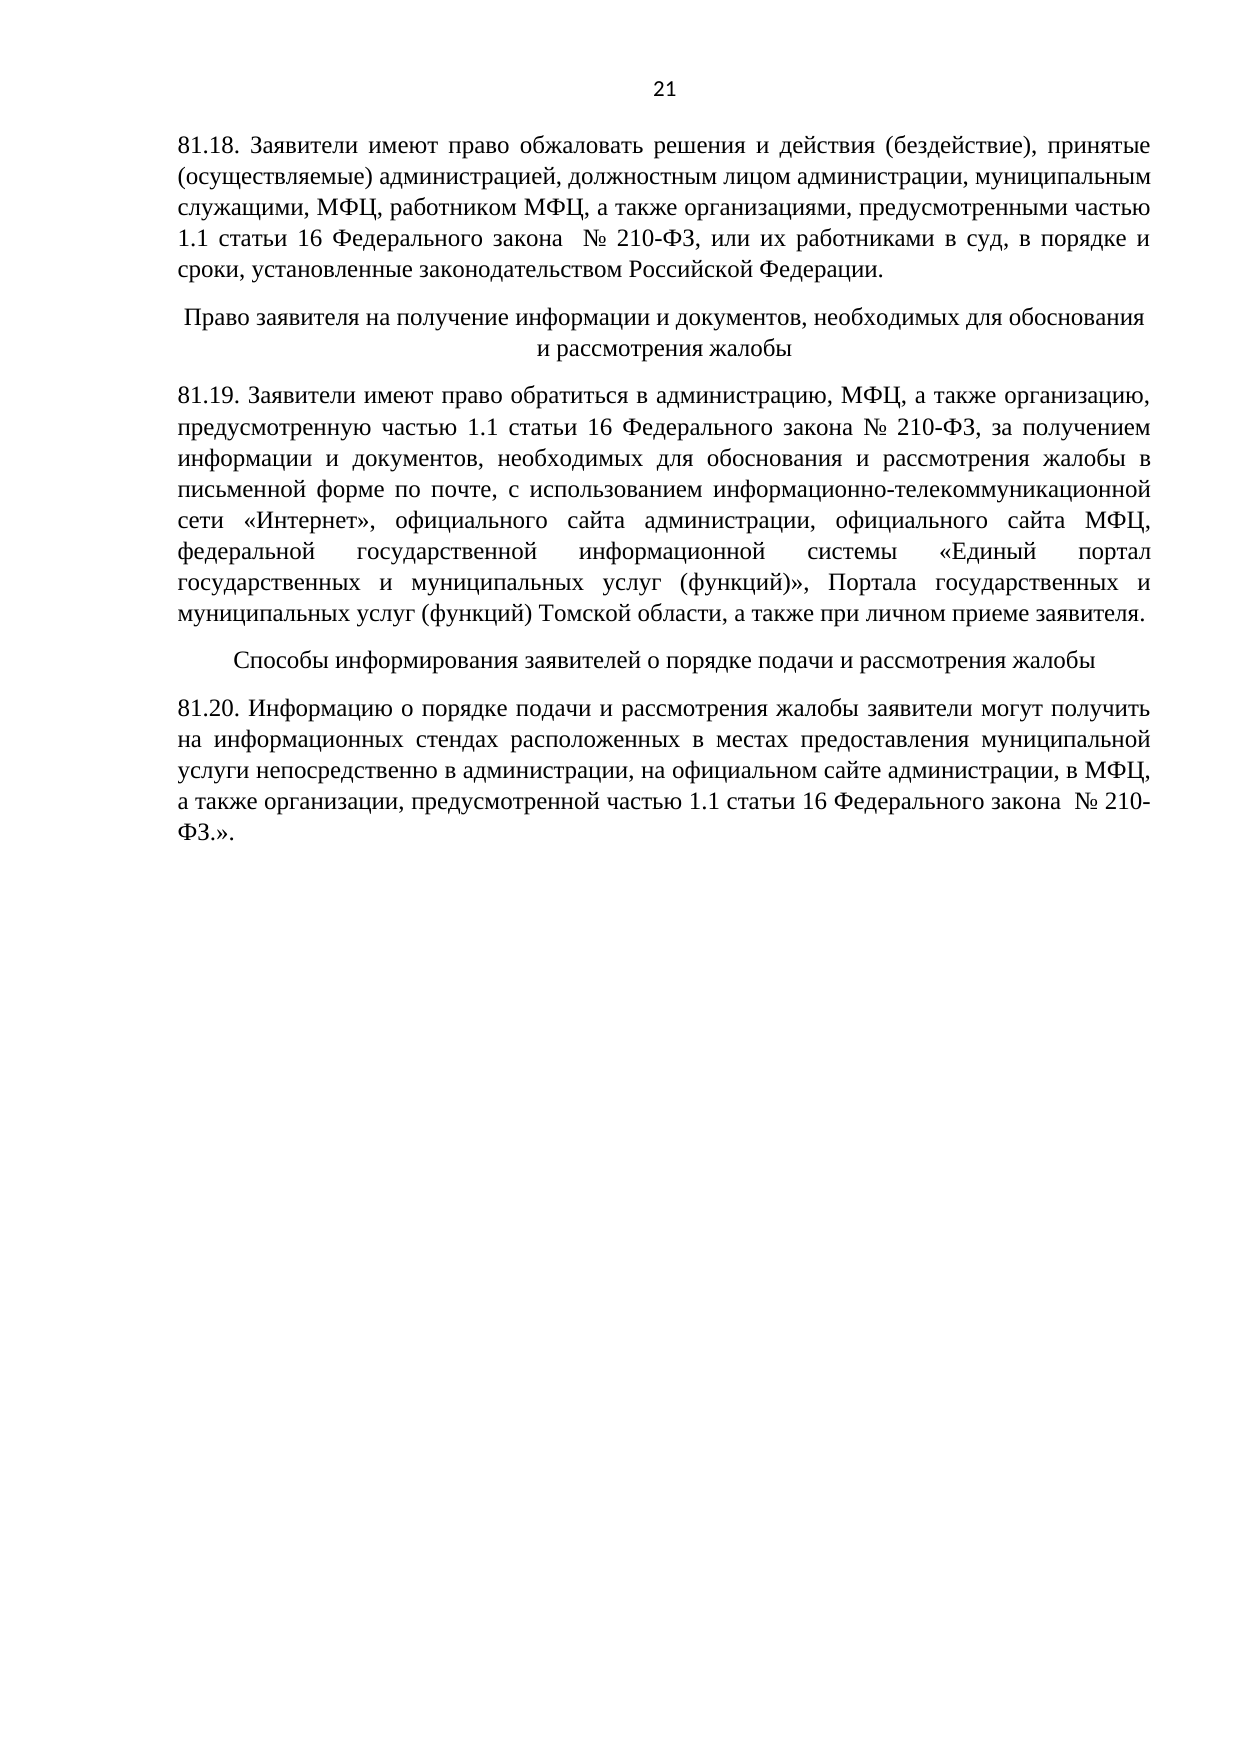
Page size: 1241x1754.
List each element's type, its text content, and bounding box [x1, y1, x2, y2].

text 81.18. Заявители имеют право обжаловать решения и действия (бездействие), принятые (осуществляемые) администрацией, должностным лицом администрации, муниципальным служащими, МФЦ, работником МФЦ, а также организациями, предусмотренными частью 1.1 статьи 16 Федерального закона № 210-ФЗ, или их работниками в суд, в порядке и сроки, установленные законодательством Российской Федерации. [177, 130, 1152, 283]
text 81.19. Заявители имеют право обратиться в администрацию, МФЦ, а также организацию, предусмотренную частью 1.1 статьи 16 Федерального закона № 210-ФЗ, за получением информации и документов, необходимых для обоснования и рассмотрения жалобы в письменной форме по почте, с использованием информационно-телекоммуникационной сети «Интернет», официального сайта администрации, официального сайта МФЦ, федеральной государственной информационной системы «Единый портал государственных и муниципальных услуг (функций)», Портала государственных и муниципальных услуг (функций) Томской области, а также при личном приеме заявителя. [177, 381, 1152, 627]
text Право заявителя на получение информации и документов, необходимых для обоснования и рассмотрения жалобы [177, 302, 1152, 362]
text 81.20. Информацию о порядке подачи и рассмотрения жалобы заявители могут получить на информационных стендах расположенных в местах предоставления муниципальной услуги непосредственно в администрации, на официальном сайте администрации, в МФЦ, а также организации, предусмотренной частью 1.1 статьи 16 Федерального закона № 210-ФЗ.». [177, 693, 1152, 846]
text Способы информирования заявителей о порядке подачи и рассмотрения жалобы [177, 646, 1152, 674]
